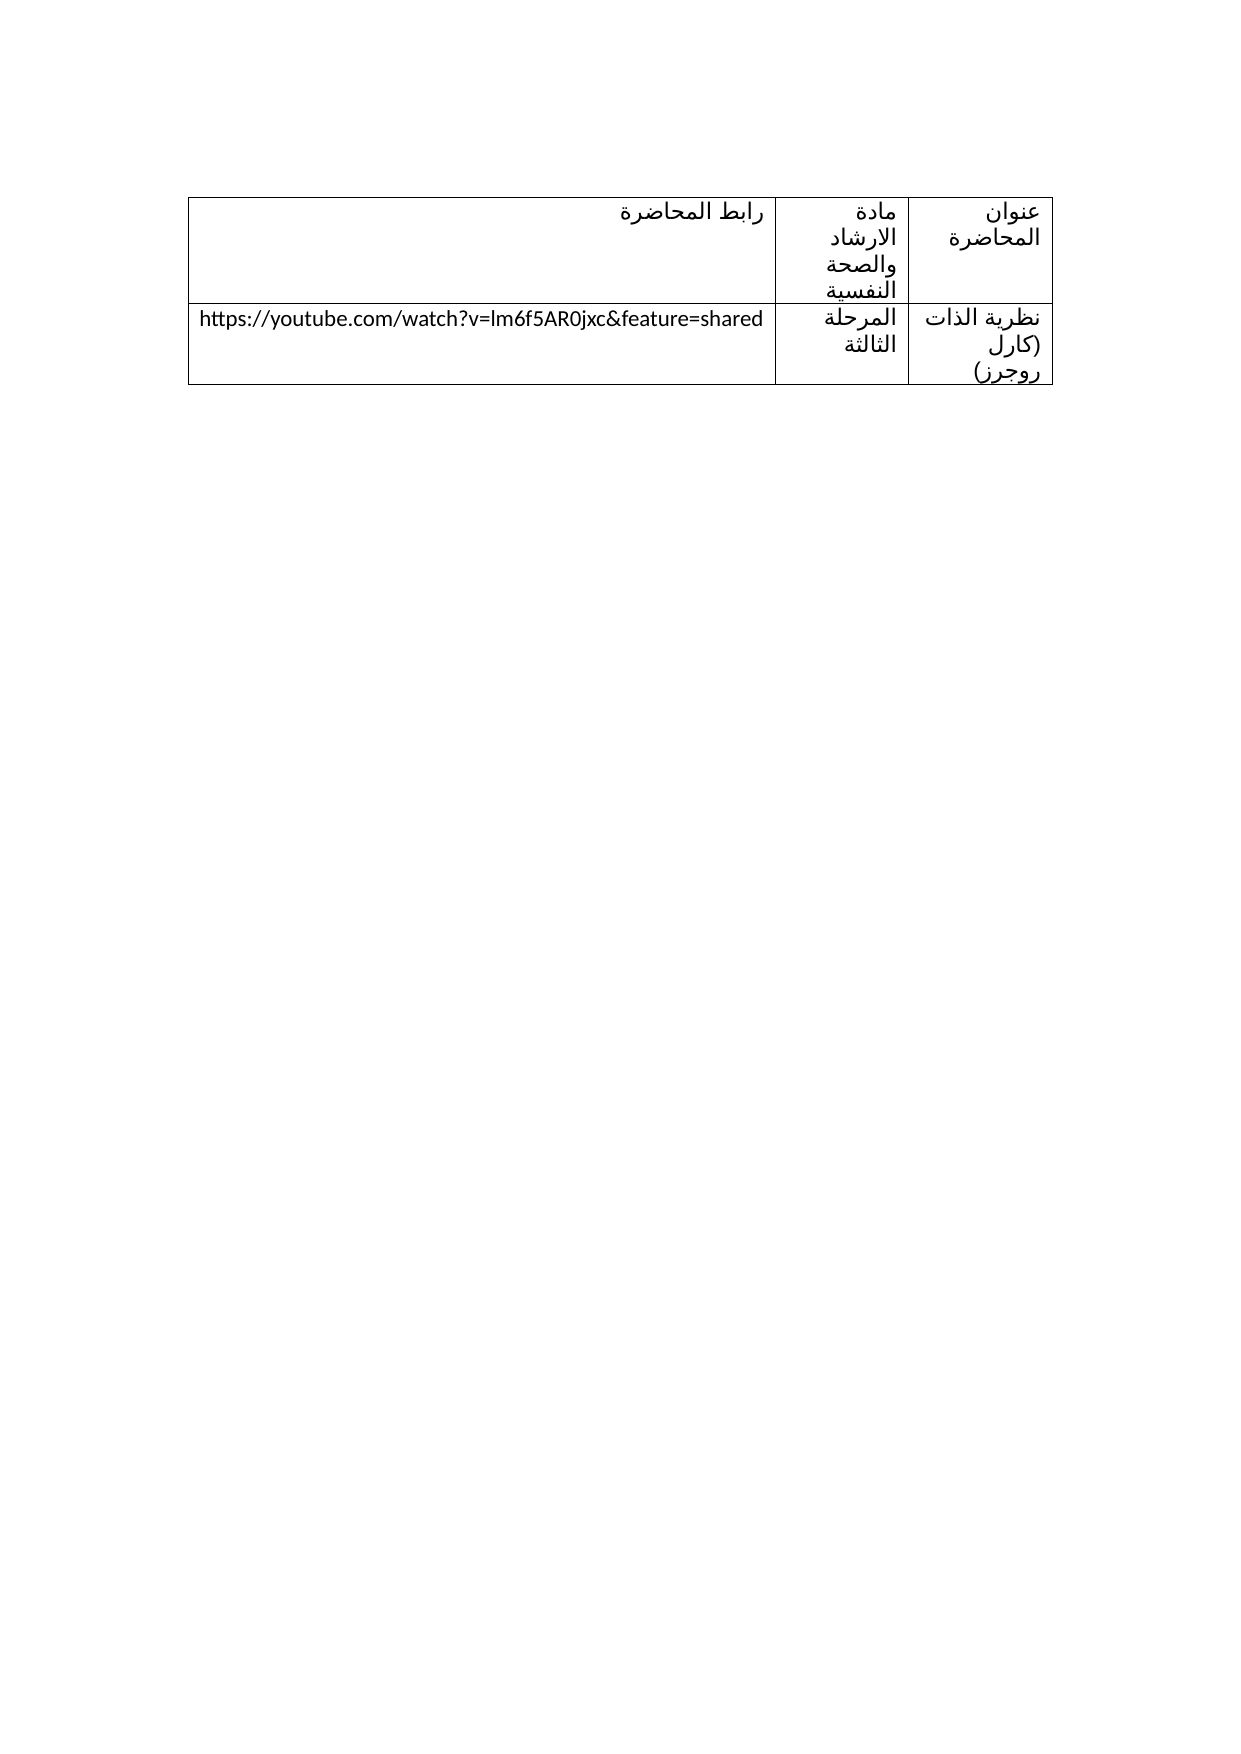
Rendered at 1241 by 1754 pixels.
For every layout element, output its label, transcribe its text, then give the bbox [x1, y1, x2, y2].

table_header رابط المحاضرة [189, 198, 775, 303]
table_cell المرحلة الثالثة [776, 304, 908, 383]
table_cell https://youtube.com/watch?v=lm6f5AR0jxc&feature=shared [189, 304, 775, 383]
table_cell نظرية الذات (كارل روجرز) [909, 304, 1052, 383]
table_header عنوان المحاضرة [909, 198, 1052, 303]
table_header مادة الارشاد والصحة النفسية [776, 198, 908, 303]
